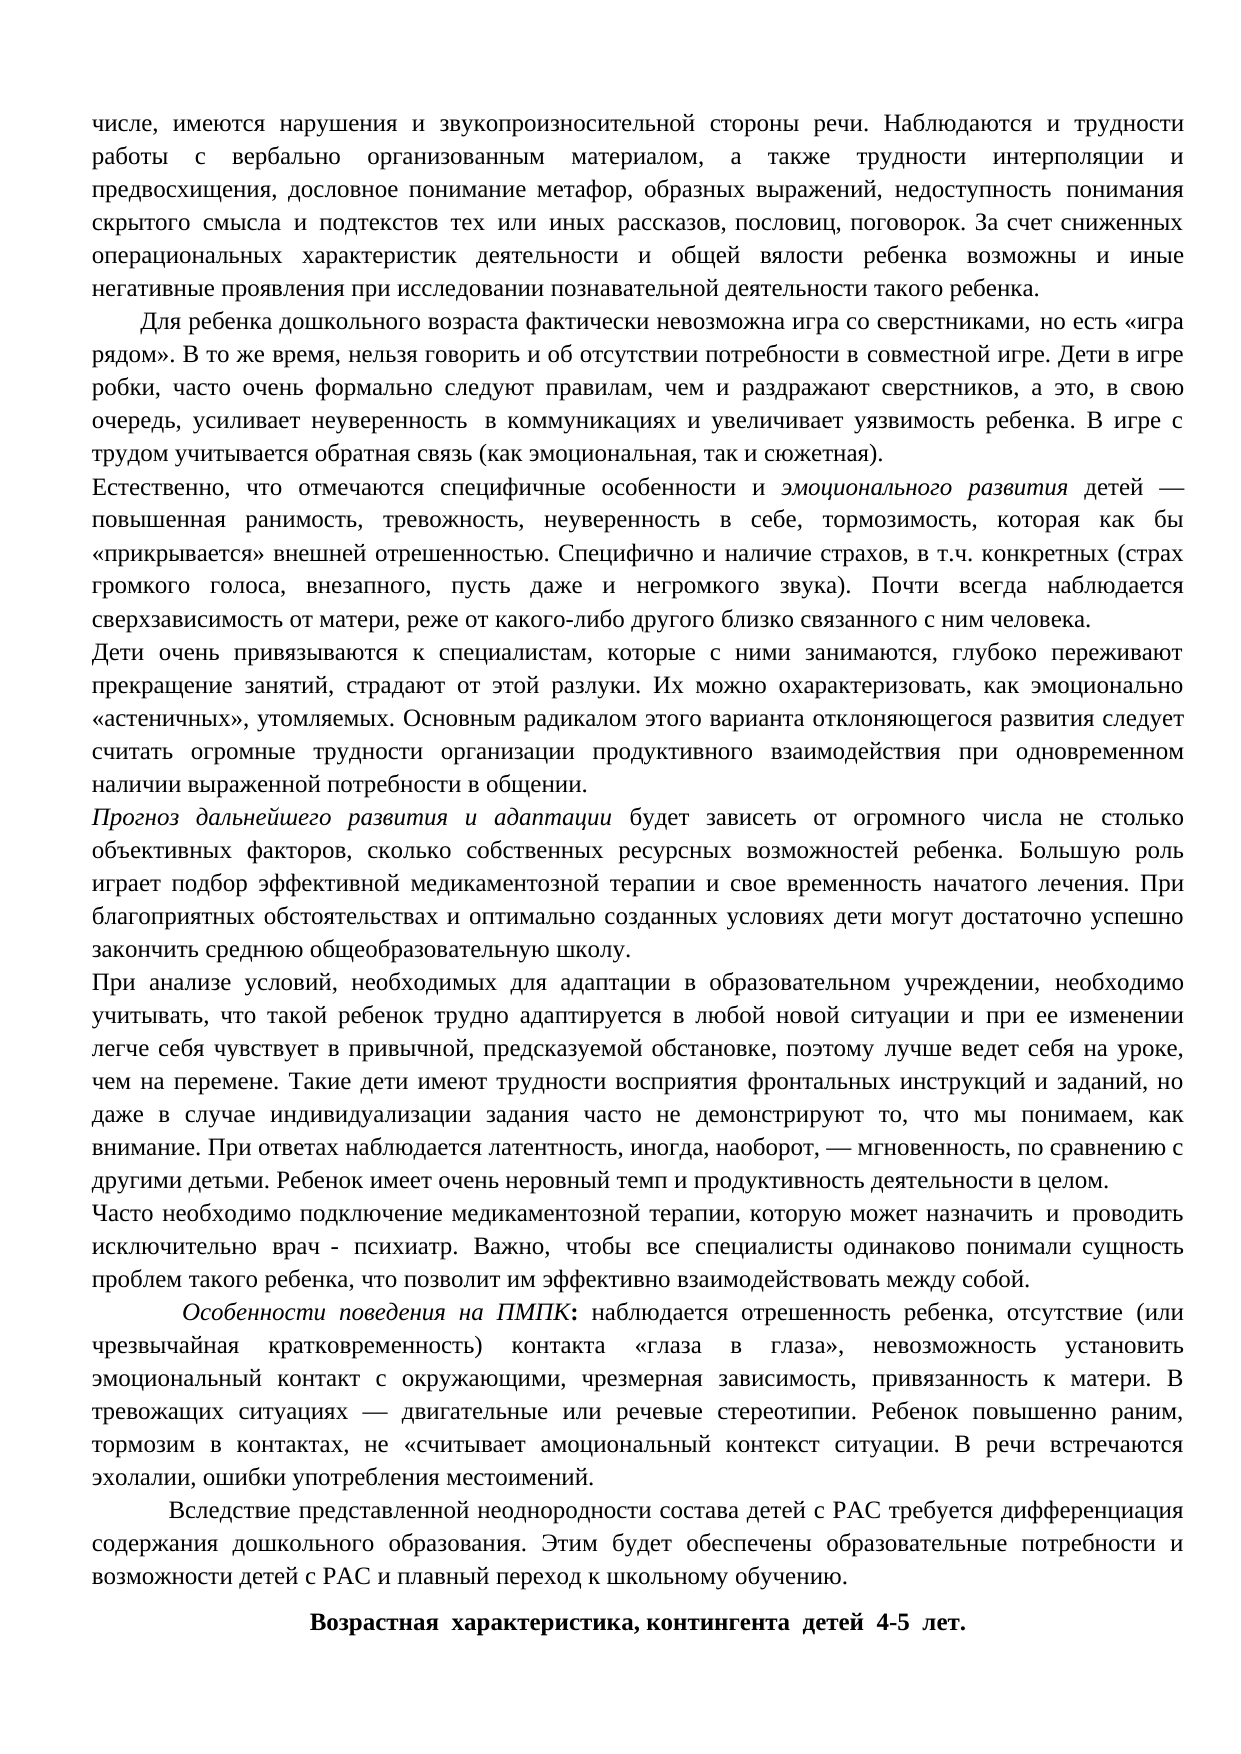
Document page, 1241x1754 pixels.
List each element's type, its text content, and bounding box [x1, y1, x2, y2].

text Прогноз дальнейшего развития и адаптации будет зависеть от огромного числа не столько объективных факторов, сколько собственных ресурсных возможностей ребенка. Большую роль играет подбор эффективной медикаментозной терапии и свое временность начатого лечения. При благоприятных обстоятельствах и оптимально созданных условиях дети могут достаточно успешно закончить среднюю общеобразовательную школу. [92, 802, 1184, 963]
text Естественно, что отмечаются специфичные особенности и эмоционального развития детей — повышенная ранимость, тревожность, неуверенность в себе, тормозимость, которая как бы «прикрывается» внешней отрешенностью. Специфично и наличие страхов, в т.ч. конкретных (страх громкого голоса, внезапного, пусть даже и негромкого звука). Почти всегда наблюдается сверхзависимость от матери, реже от какого-либо другого близко связанного с ним человека. [92, 472, 1184, 632]
text Для ребенка дошкольного возраста фактически невозможна игра со сверстниками, но есть «игра рядом». В то же время, нельзя говорить и об отсутствии потребности в совместной игре. Дети в игре робки, часто очень формально следуют правилам, чем и раздражают сверстников, а это, в свою очередь, усиливает неуверенность в коммуникациях и увеличивает уязвимость ребенка. В игре с трудом учитывается обратная связь (как эмоциональная, так и сюжетная). [92, 306, 1184, 467]
text Особенности поведения на ПМПК: наблюдается отрешенность ребенка, отсутствие (или чрезвычайная кратковременность) контакта «глаза в глаза», невозможность установить эмоциональный контакт с окружающими, чрезмерная зависимость, привязанность к матери. В тревожащих ситуациях — двигательные или речевые стереотипии. Ребенок повышенно раним, тормозим в контактах, не «считывает амоциональный контекст ситуации. В речи встречаются эхолалии, ошибки употребления местоимений. [92, 1297, 1184, 1491]
text Вследствие представленной неоднородности состава детей с РАС требуется дифференциация содержания дошкольного образования. Этим будет обеспечены образовательные потребности и возможности детей с РАС и плавный переход к школьному обучению. [92, 1495, 1184, 1590]
text Часто необходимо подключение медикаментозной терапии, которую может назначить и проводить исключительно врач - психиатр. Важно, чтобы все специалисты одинаково понимали сущность проблем такого ребенка, что позволит им эффективно взаимодействовать между собой. [92, 1198, 1184, 1293]
text При анализе условий, необходимых для адаптации в образовательном учреждении, необходимо учитывать, что такой ребенок трудно адаптируется в любой новой ситуации и при ее изменении легче себя чувствует в привычной, предсказуемой обстановке, поэтому лучше ведет себя на уроке, чем на перемене. Такие дети имеют трудности восприятия фронтальных инструкций и заданий, но даже в случае индивидуализации задания часто не демонстрируют то, что мы понимаем, как внимание. При ответах наблюдается латентность, иногда, наоборот, — мгновенность, по сравнению с другими детьми. Ребенок имеет очень неровный темп и продуктивность деятельности в целом. [92, 967, 1184, 1194]
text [92, 108, 1184, 302]
text Дети очень привязываются к специалистам, которые с ними занимаются, глубоко переживают прекращение занятий, страдают от этой разлуки. Их можно охарактеризовать, как эмоционально «астеничных», утомляемых. Основным радикалом этого варианта отклоняющегося развития следует считать огромные трудности организации продуктивного взаимодействия при одновременном наличии выраженной потребности в общении. [92, 637, 1184, 797]
text Возрастная характеристика, контингента детей 4-5 лет. [92, 1607, 1184, 1636]
